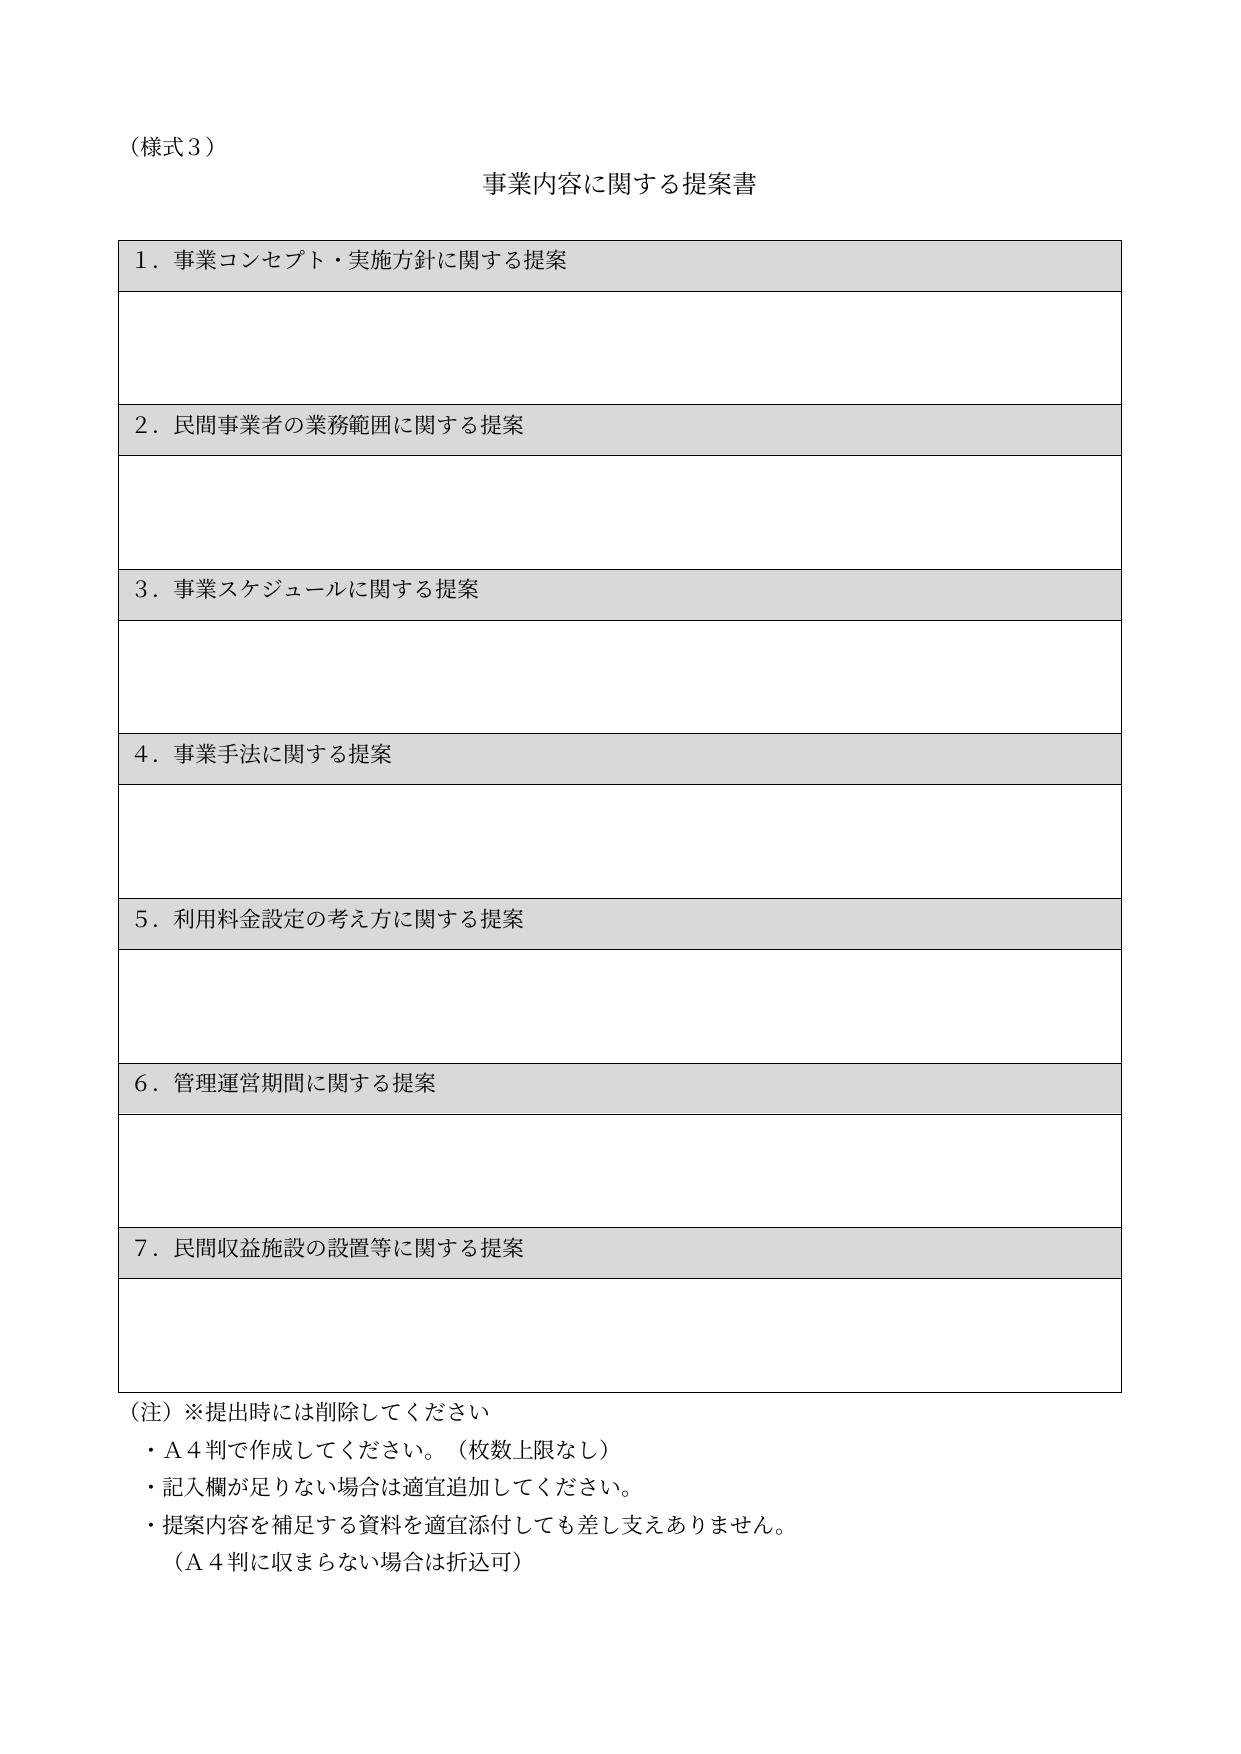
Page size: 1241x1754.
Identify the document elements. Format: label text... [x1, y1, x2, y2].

table_cell ３．事業スケジュールに関する提案 [119, 570, 1121, 620]
table_cell [119, 621, 1121, 733]
text ・記入欄が足りない場合は適宜追加してください。 [140, 1468, 1122, 1505]
text ・Ａ４判で作成してください。（枚数上限なし） [140, 1430, 1122, 1468]
table_cell ７．民間収益施設の設置等に関する提案 [119, 1228, 1121, 1278]
table_cell [119, 1115, 1121, 1227]
table_cell [119, 456, 1121, 569]
table_cell [119, 292, 1121, 404]
table_cell ４．事業手法に関する提案 [119, 734, 1121, 784]
table_cell [119, 785, 1121, 898]
text （様式３） [118, 127, 1122, 164]
table_cell [119, 1279, 1121, 1392]
text ・提案内容を補足する資料を適宜添付しても差し支えありません。 （Ａ４判に収まらない場合は折込可） [140, 1505, 1122, 1580]
table_cell ２．民間事業者の業務範囲に関する提案 [119, 405, 1121, 455]
table_cell ６．管理運営期間に関する提案 [119, 1064, 1121, 1113]
table_header １．事業コンセプト・実施方針に関する提案 [119, 241, 1121, 291]
table_cell [119, 950, 1121, 1062]
text 事業内容に関する提案書 [118, 164, 1122, 202]
table_cell ５．利用料金設定の考え方に関する提案 [119, 899, 1121, 949]
text （注）※提出時には削除してください [118, 1393, 1122, 1430]
